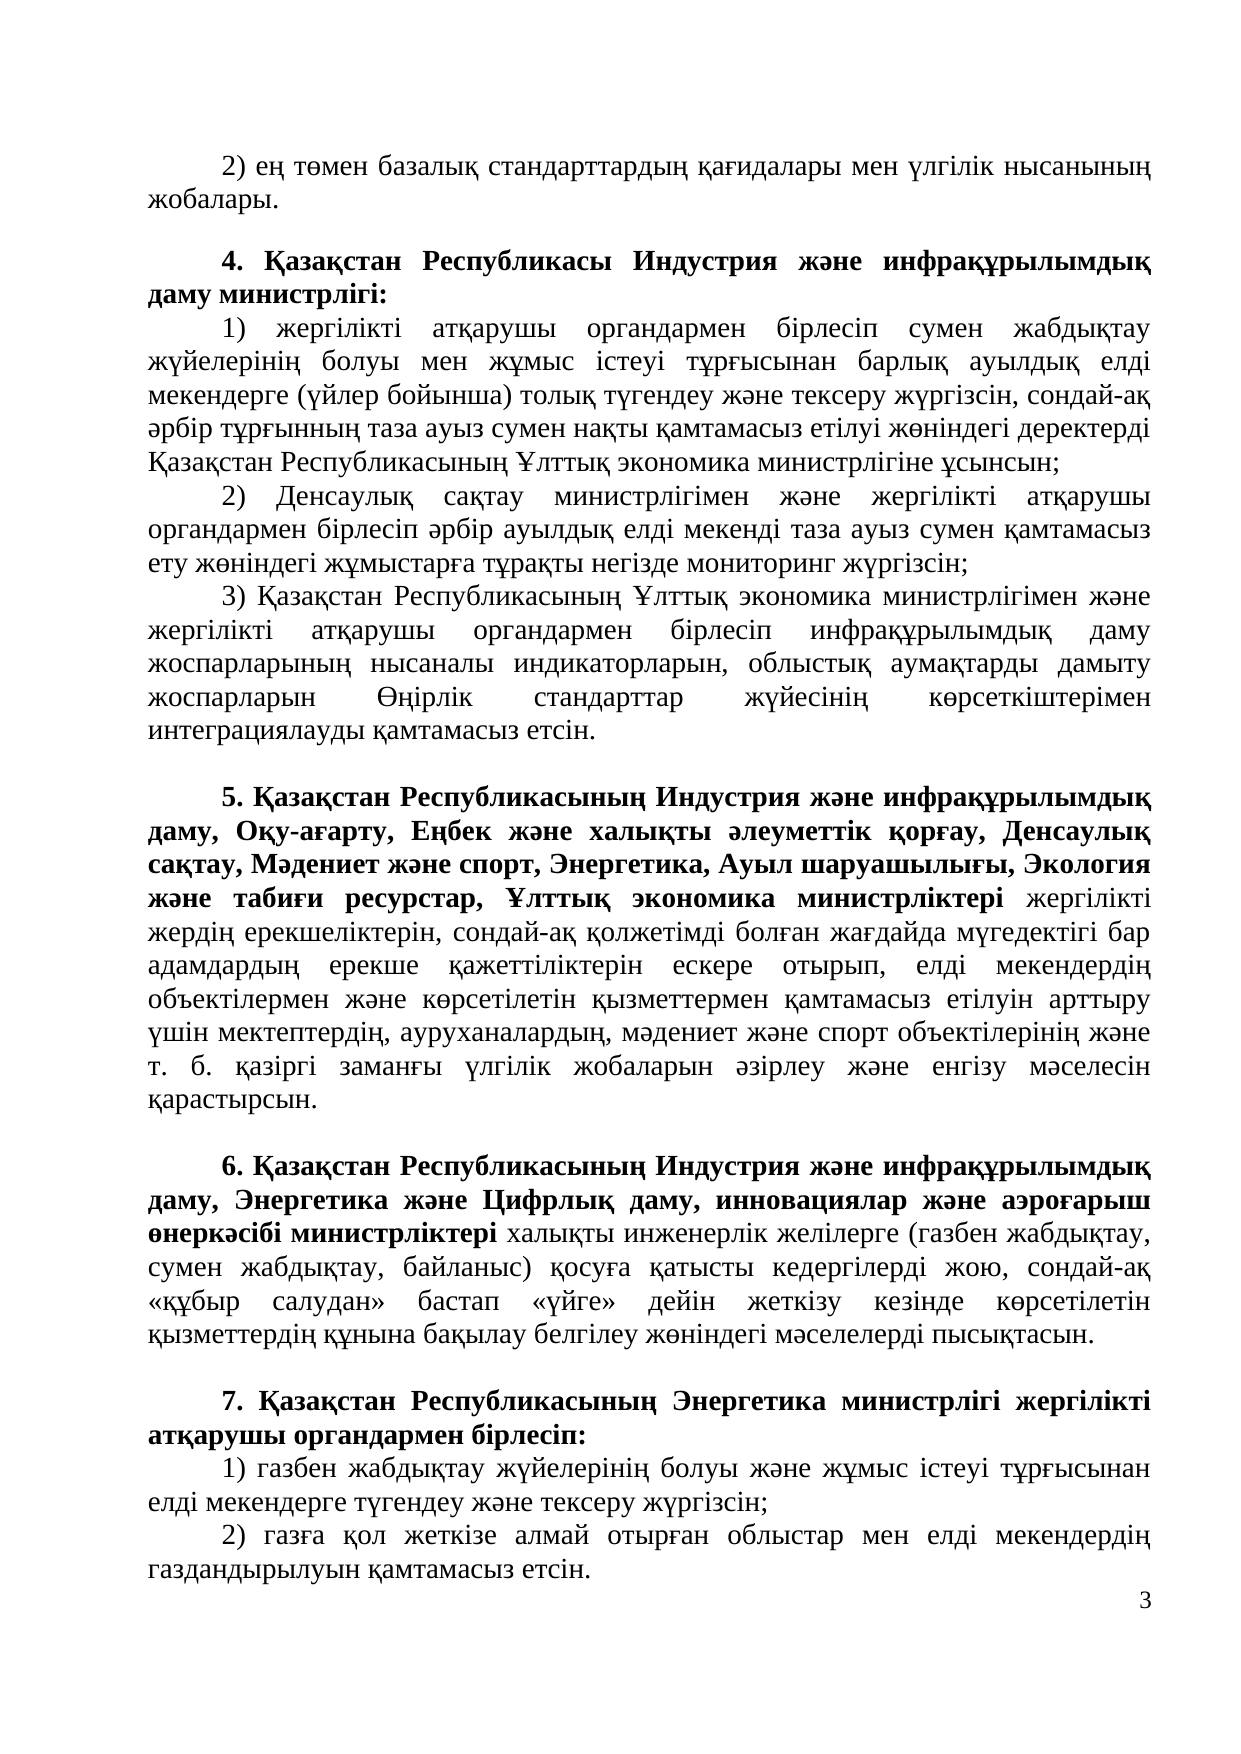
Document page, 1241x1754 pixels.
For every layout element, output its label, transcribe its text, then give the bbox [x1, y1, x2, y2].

text 2) газға қол жеткізе алмай отырған облыстар мен елді мекендердің газдандырылуын қамтамасыз етсін. [148, 1517, 1152, 1584]
text 2) ең төмен базалық стандарттардың қағидалары мен үлгілік нысанының жобалары. [148, 148, 1152, 215]
text 4. Қазақстан Республикасы Индустрия және инфрақұрылымдық даму министрлігі: [148, 243, 1152, 310]
text 2) Денсаулық сақтау министрлігімен және жергілікті атқарушы органдармен бірлесіп әрбір ауылдық елді мекенді таза ауыз сумен қамтамасыз ету жөніндегі жұмыстарға тұрақты негізде мониторинг жүргізсін; [148, 478, 1152, 578]
text 1) газбен жабдықтау жүйелерінің болуы және жұмыс істеуі тұрғысынан елді мекендерге түгендеу және тексеру жүргізсін; [148, 1450, 1152, 1517]
text 3) Қазақстан Республикасының Ұлттық экономика министрлігімен және жергілікті атқарушы органдармен бірлесіп инфрақұрылымдық даму жоспарларының нысаналы индикаторларын, облыстық аумақтарды дамыту жоспарларын Өңірлік стандарттар жүйесінің көрсеткіштерімен интеграциялауды қамтамасыз етсін. [148, 578, 1152, 746]
text 7. Қазақстан Республикасының Энергетика министрлігі жергілікті атқарушы органдармен бірлесіп: [148, 1383, 1152, 1450]
text 6. Қазақстан Республикасының Индустрия және инфрақұрылымдық даму, Энергетика және Цифрлық даму, инновациялар және аэроғарыш өнеркәсібі министрліктері халықты инженерлік желілерге (газбен жабдықтау, сумен жабдықтау, байланыс) қосуға қатысты кедергілерді жою, сондай-ақ «құбыр салудан» бастап «үйге» дейін жеткізу кезінде көрсетілетін қызметтердің құнына бақылау белгілеу жөніндегі мәселелерді пысықтасын. [148, 1148, 1152, 1350]
text 5. Қазақстан Республикасының Индустрия және инфрақұрылымдық даму, Оқу-ағарту, Еңбек және халықты әлеуметтік қорғау, Денсаулық сақтау, Мәдениет және спорт, Энергетика, Ауыл шаруашылығы, Экология және табиғи ресурстар, Ұлттық экономика министрліктері жергілікті жердің ерекшеліктерін, сондай-ақ қолжетімді болған жағдайда мүгедектігі бар адамдардың ерекше қажеттіліктерін ескере отырып, елді мекендердің объектілермен және көрсетілетін қызметтермен қамтамасыз етілуін арттыру үшін мектептердің, ауруханалардың, мәдениет және спорт объектілерінің және т. б. қазіргі заманғы үлгілік жобаларын әзірлеу және енгізу мәселесін қарастырсын. [148, 779, 1152, 1115]
text 1) жергілікті атқарушы органдармен бірлесіп сумен жабдықтау жүйелерінің болуы мен жұмыс істеуі тұрғысынан барлық ауылдық елді мекендерге (үйлер бойынша) толық түгендеу және тексеру жүргізсін, сондай-ақ әрбір тұрғынның таза ауыз сумен нақты қамтамасыз етілуі жөніндегі деректерді Қазақстан Республикасының Ұлттық экономика министрлігіне ұсынсын; [148, 310, 1152, 478]
